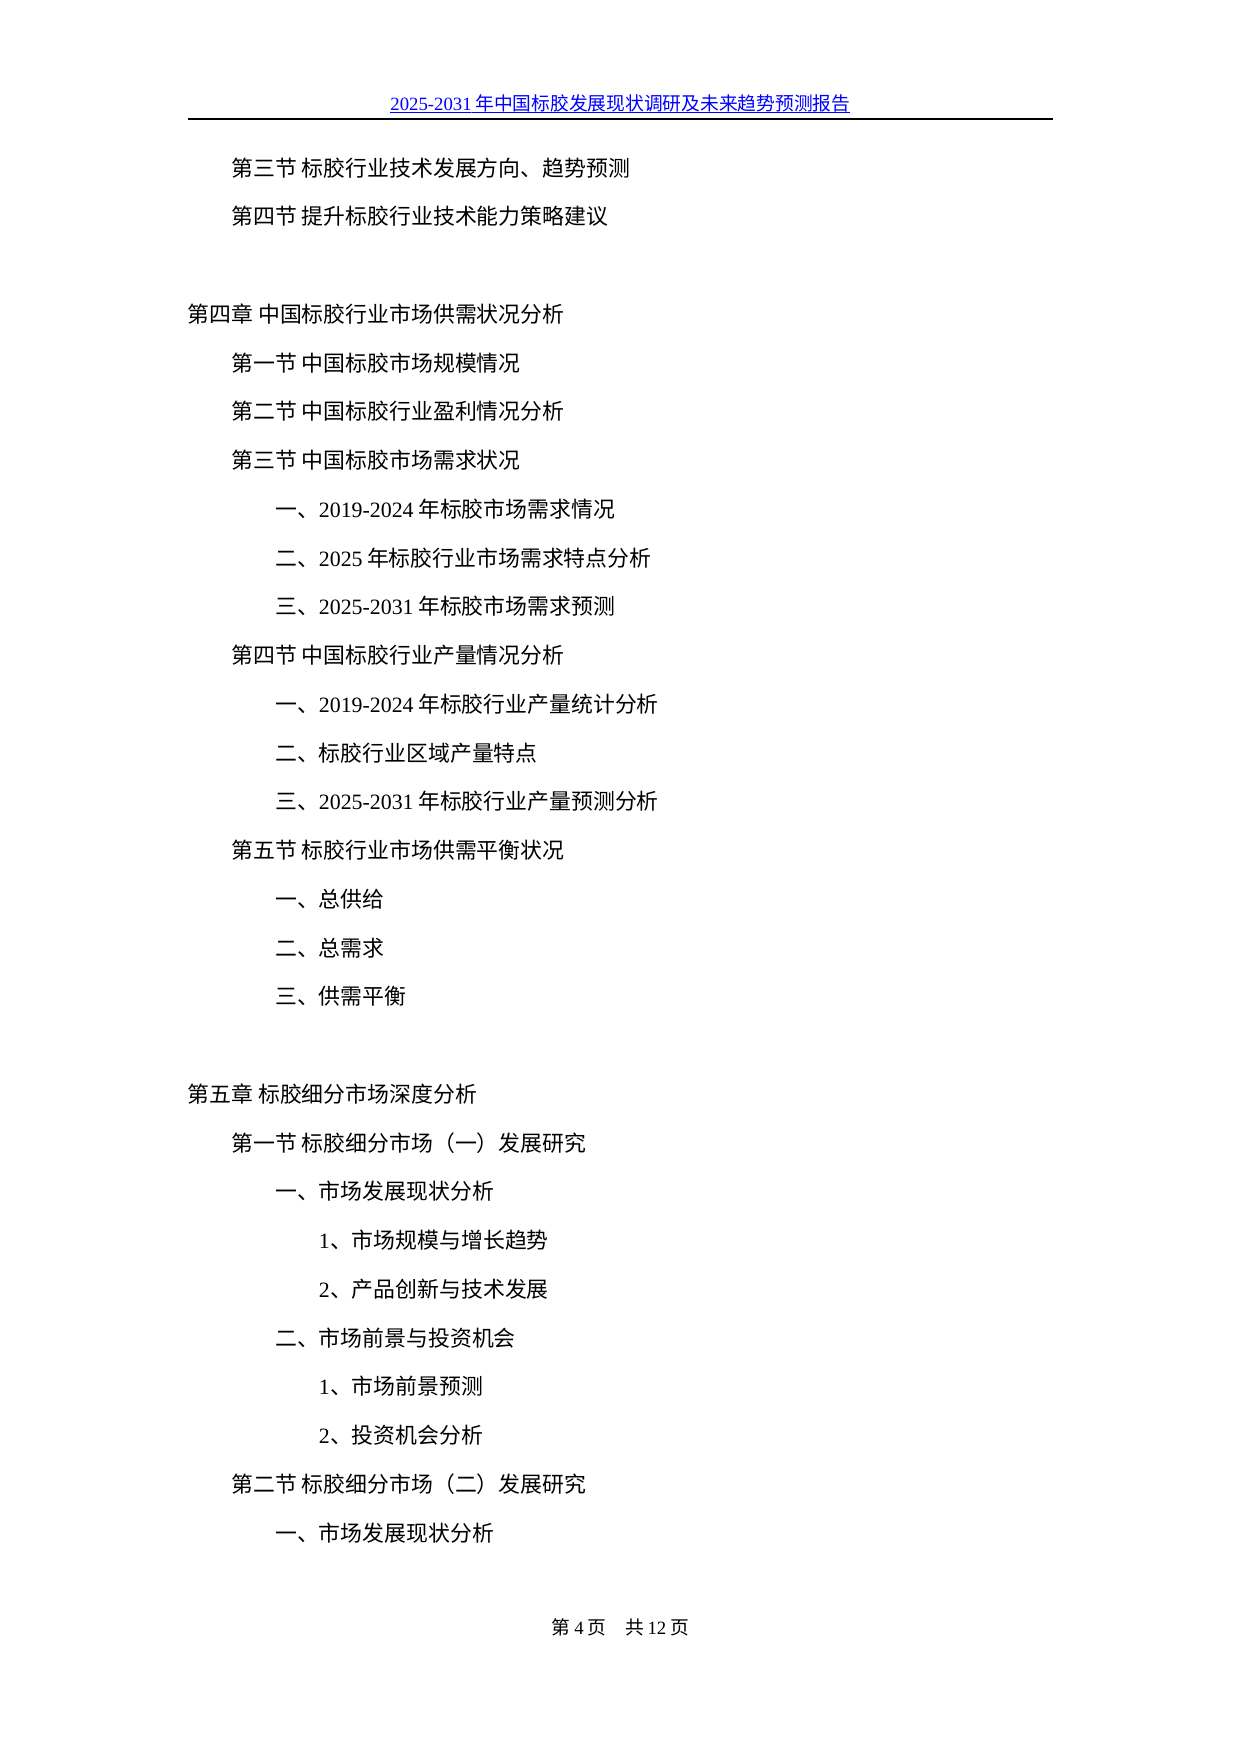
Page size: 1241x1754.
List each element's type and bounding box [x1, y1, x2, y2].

text [187, 150, 1053, 1548]
